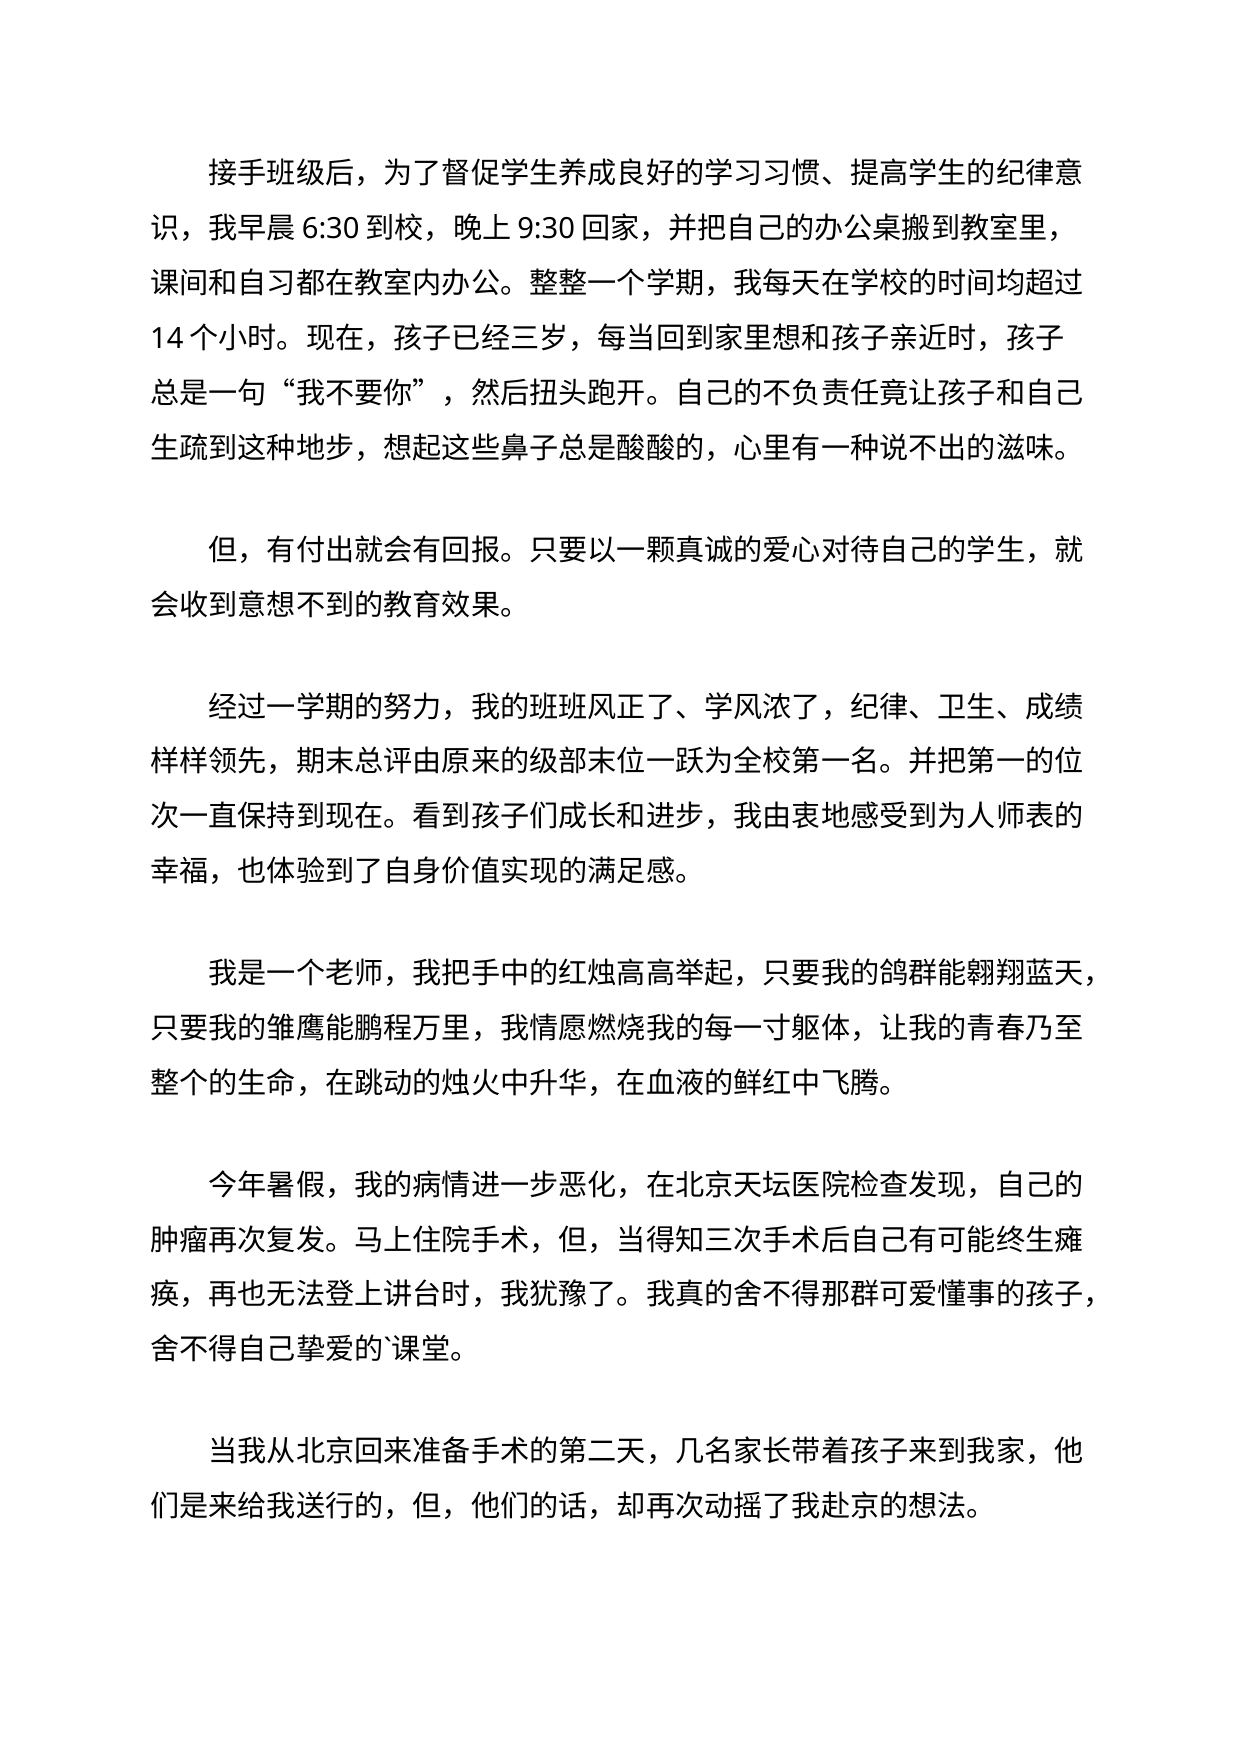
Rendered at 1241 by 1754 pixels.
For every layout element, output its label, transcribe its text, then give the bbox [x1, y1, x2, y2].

text 当我从北京回来准备手术的第二天，几名家长带着孩子来到我家，他们是来给我送行的，但，他们的话，却再次动摇了我赴京的想法。 [150, 1428, 1090, 1525]
text 经过一学期的努力，我的班班风正了、学风浓了，纪律、卫生、成绩样样领先，期末总评由原来的级部末位一跃为全校第一名。并把第一的位次一直保持到现在。看到孩子们成长和进步，我由衷地感受到为人师表的幸福，也体验到了自身价值实现的满足感。 [150, 683, 1090, 890]
text 今年暑假，我的病情进一步恶化，在北京天坛医院检查发现，自己的肿瘤再次复发。马上住院手术，但，当得知三次手术后自己有可能终生瘫痪，再也无法登上讲台时，我犹豫了。我真的舍不得那群可爱懂事的孩子，舍不得自己挚爱的`课堂。 [150, 1161, 1090, 1368]
text 但，有付出就会有回报。只要以一颗真诚的爱心对待自己的学生，就会收到意想不到的教育效果。 [150, 526, 1090, 624]
text 接手班级后，为了督促学生养成良好的学习习惯、提高学生的纪律意识，我早晨6:30到校，晚上9:30回家，并把自己的办公桌搬到教室里，课间和自习都在教室内办公。整整一个学期，我每天在学校的时间均超过14个小时。现在，孩子已经三岁，每当回到家里想和孩子亲近时，孩子总是一句“我不要你”，然后扭头跑开。自己的不负责任竟让孩子和自己生疏到这种地步，想起这些鼻子总是酸酸的，心里有一种说不出的滋味。 [150, 150, 1090, 467]
text 我是一个老师，我把手中的红烛高高举起，只要我的鸽群能翱翔蓝天，只要我的雏鹰能鹏程万里，我情愿燃烧我的每一寸躯体，让我的青春乃至整个的生命，在跳动的烛火中升华，在血液的鲜红中飞腾。 [150, 949, 1090, 1102]
